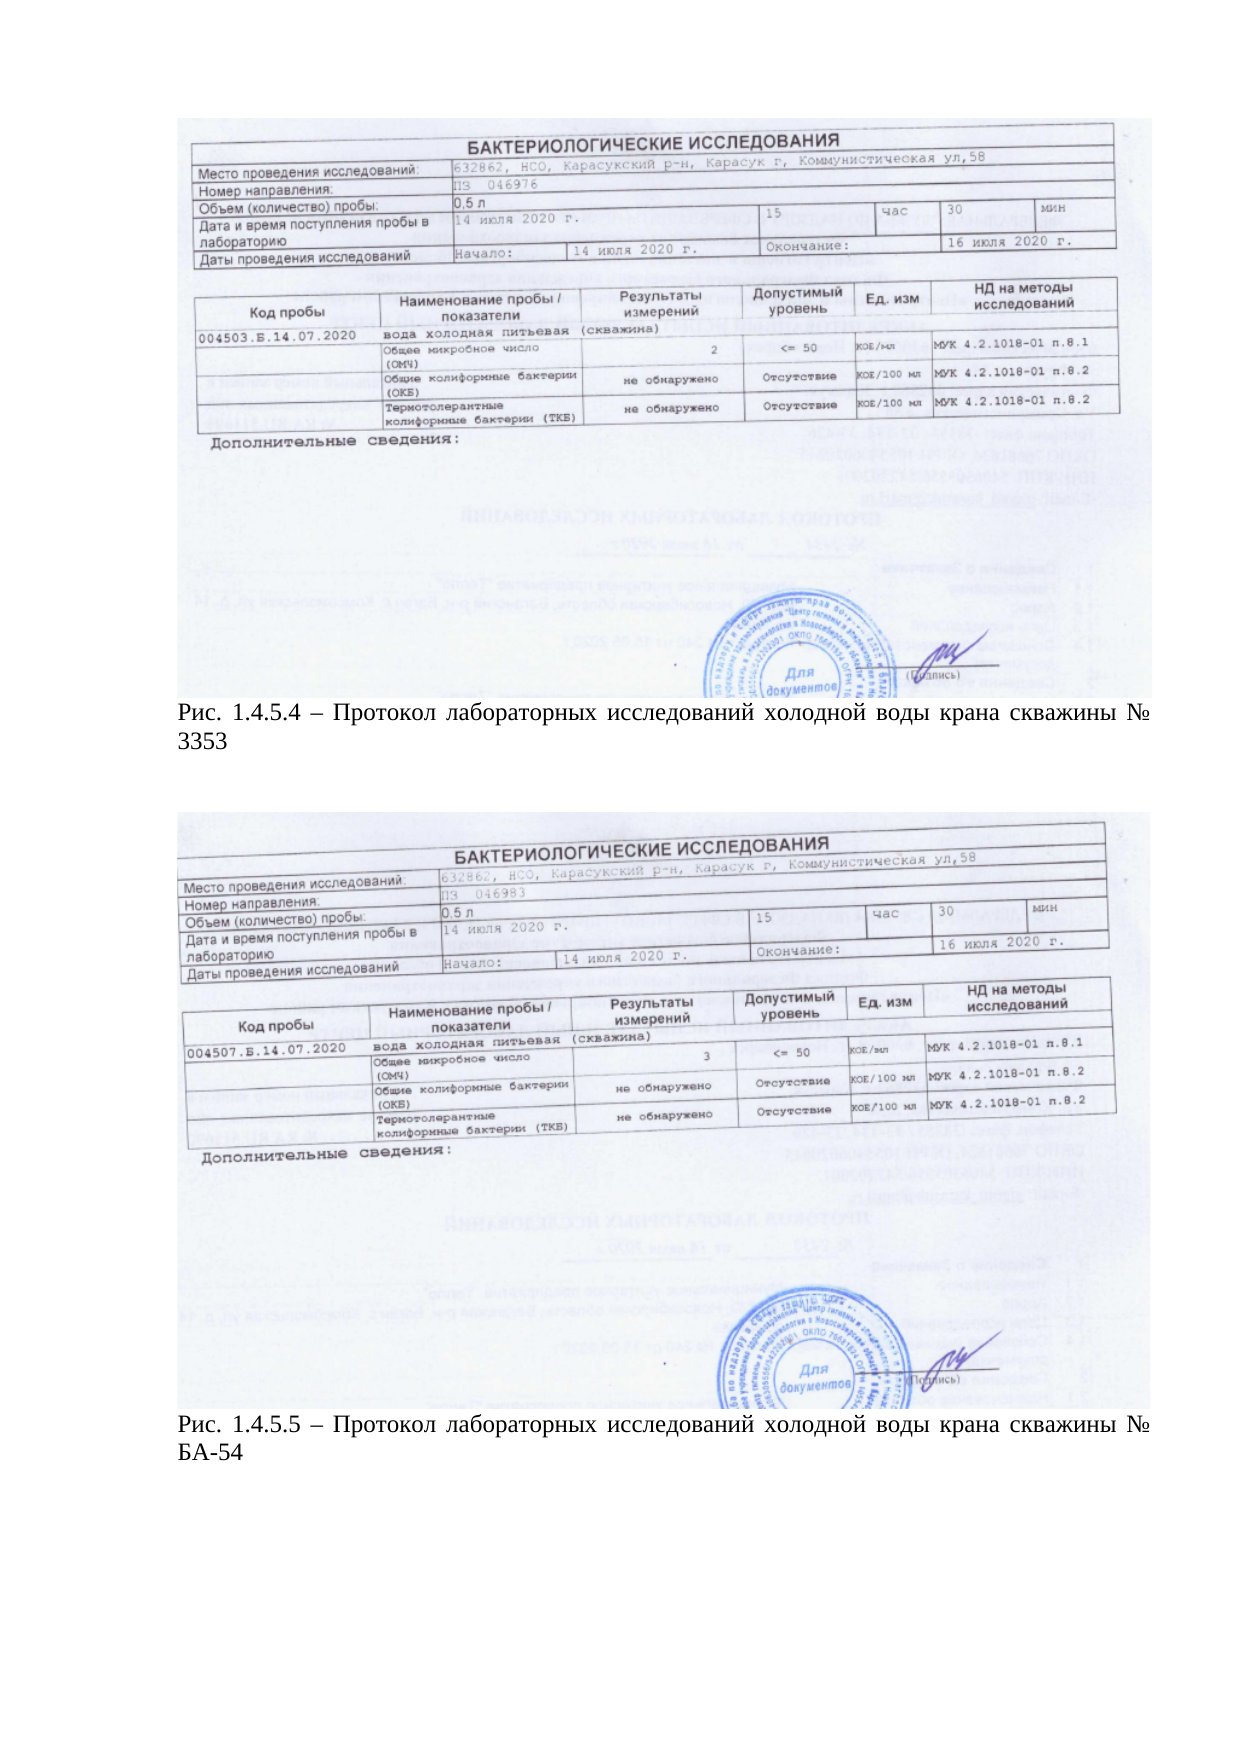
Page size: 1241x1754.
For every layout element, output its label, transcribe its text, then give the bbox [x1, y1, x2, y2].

text Рис. 1.4.5.5 – Протокол лабораторных исследований холодной воды крана скважины № БА-54 [177, 1409, 1152, 1466]
picture [177, 118, 1153, 698]
text Рис. 1.4.5.4 – Протокол лабораторных исследований холодной воды крана скважины № 3353 [177, 698, 1152, 755]
picture [177, 812, 1151, 1409]
